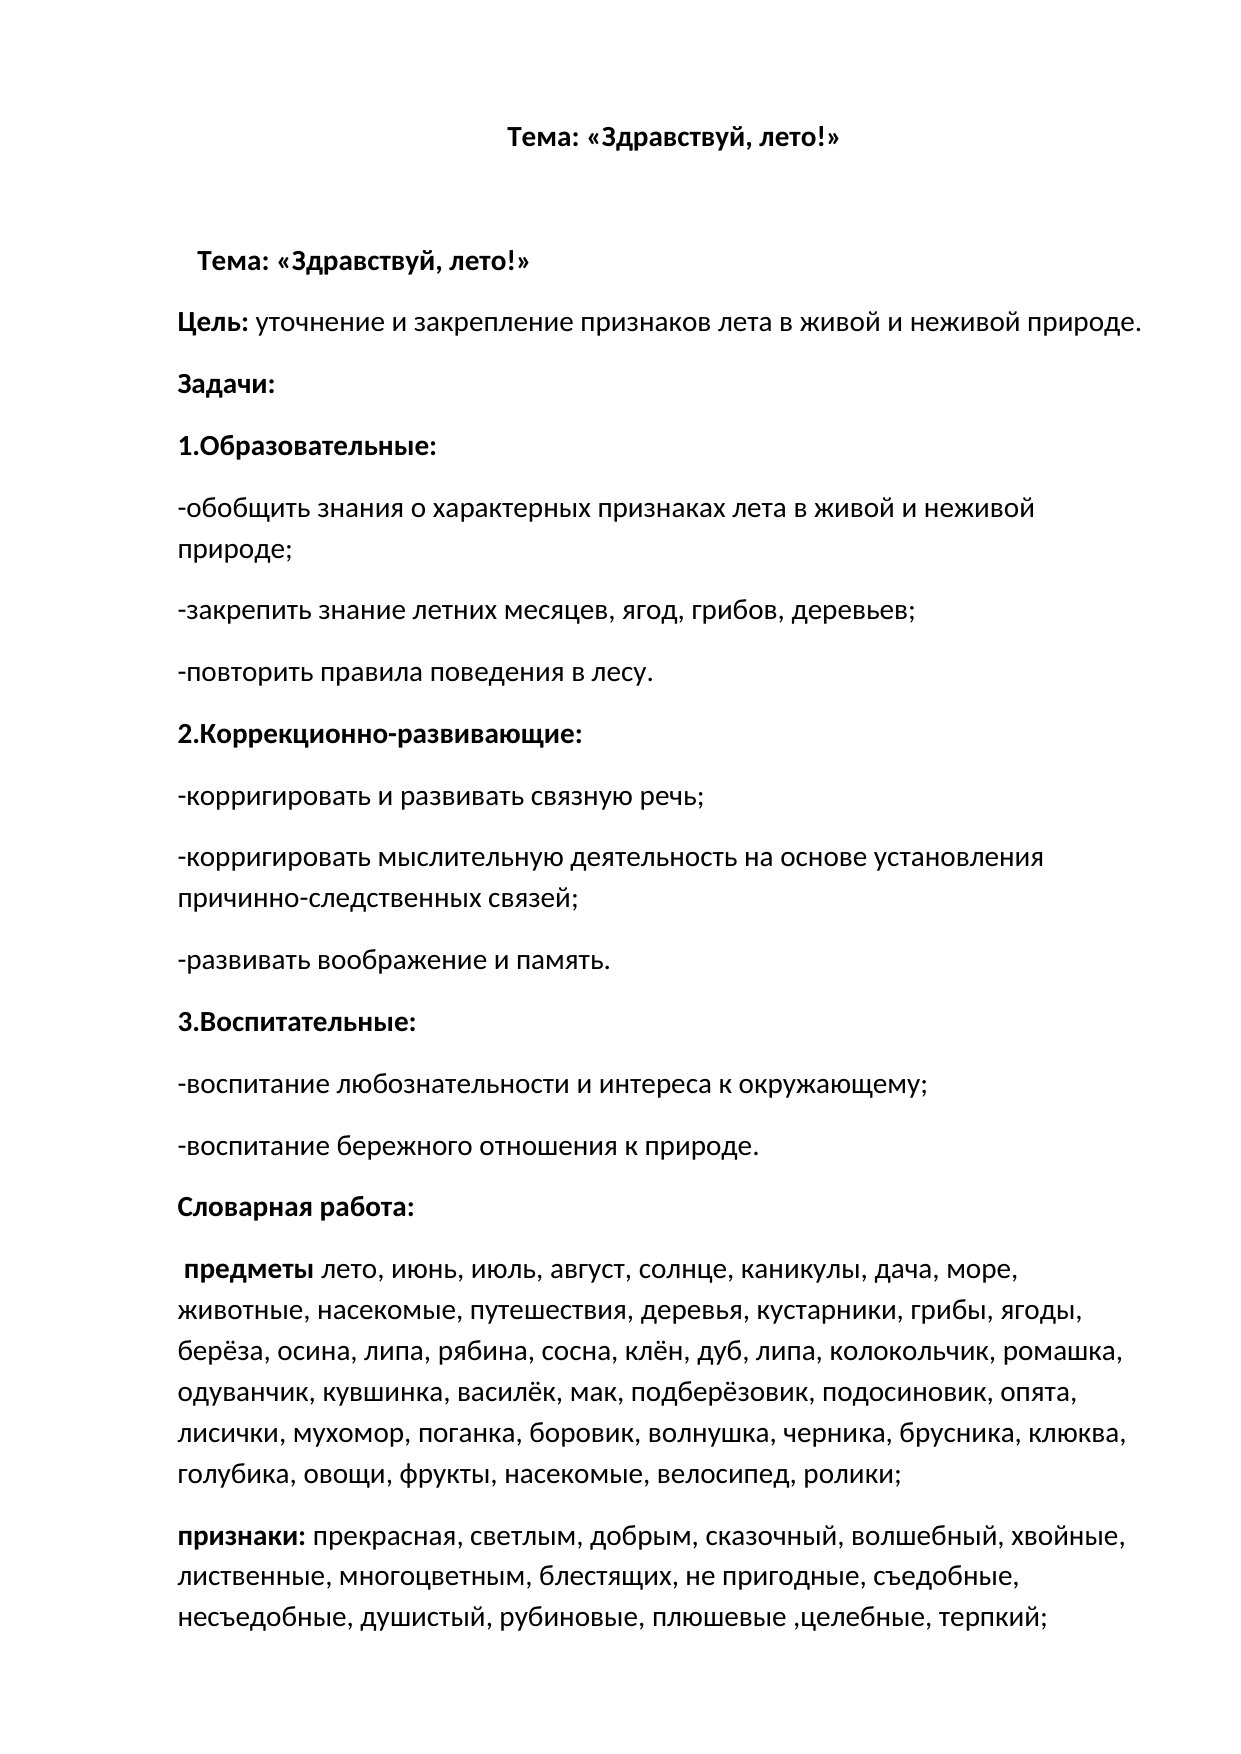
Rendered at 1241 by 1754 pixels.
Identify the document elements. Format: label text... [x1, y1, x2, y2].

text -развивать воображение и память. [177, 941, 1152, 977]
text предметы лето, июнь, июль, август, солнце, каникулы, дача, море, животные, насекомые, путешествия, деревья, кустарники, грибы, ягоды, берёза, осина, липа, рябина, сосна, клён, дуб, липа, колокольчик, ромашка, одуванчик, кувшинка, василёк, мак, подберёзовик, подосиновик, опята, лисички, мухомор, поганка, боровик, волнушка, черника, брусника, клюква, голубика, овощи, фрукты, насекомые, велосипед, ролики; [177, 1250, 1152, 1490]
text 3.Воспитательные: [177, 1003, 1152, 1039]
text -корригировать мыслительную деятельность на основе установления причинно-следственных связей; [177, 838, 1152, 915]
text признаки: прекрасная, светлым, добрым, сказочный, волшебный, хвойные, лиственные, многоцветным, блестящих, не пригодные, съедобные, несъедобные, душистый, рубиновые, плюшевые ,целебные, терпкий; [177, 1517, 1152, 1634]
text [177, 118, 1152, 154]
text Тема: «Здравствуй, лето!» [177, 242, 1152, 277]
text 1.Образовательные: [177, 427, 1152, 463]
text -закрепить знание летних месяцев, ягод, грибов, деревьев; [177, 591, 1152, 627]
text Цель: уточнение и закрепление признаков лета в живой и неживой природе. [177, 303, 1152, 339]
text -воспитание бережного отношения к природе. [177, 1127, 1152, 1162]
text -корригировать и развивать связную речь; [177, 777, 1152, 812]
text 2.Коррекционно-развивающие: [177, 715, 1152, 751]
text Словарная работа: [177, 1188, 1152, 1224]
text -обобщить знания о характерных признаках лета в живой и неживой природе; [177, 489, 1152, 565]
text -повторить правила поведения в лесу. [177, 653, 1152, 689]
text Задачи: [177, 365, 1152, 401]
text -воспитание любознательности и интереса к окружающему; [177, 1065, 1152, 1100]
